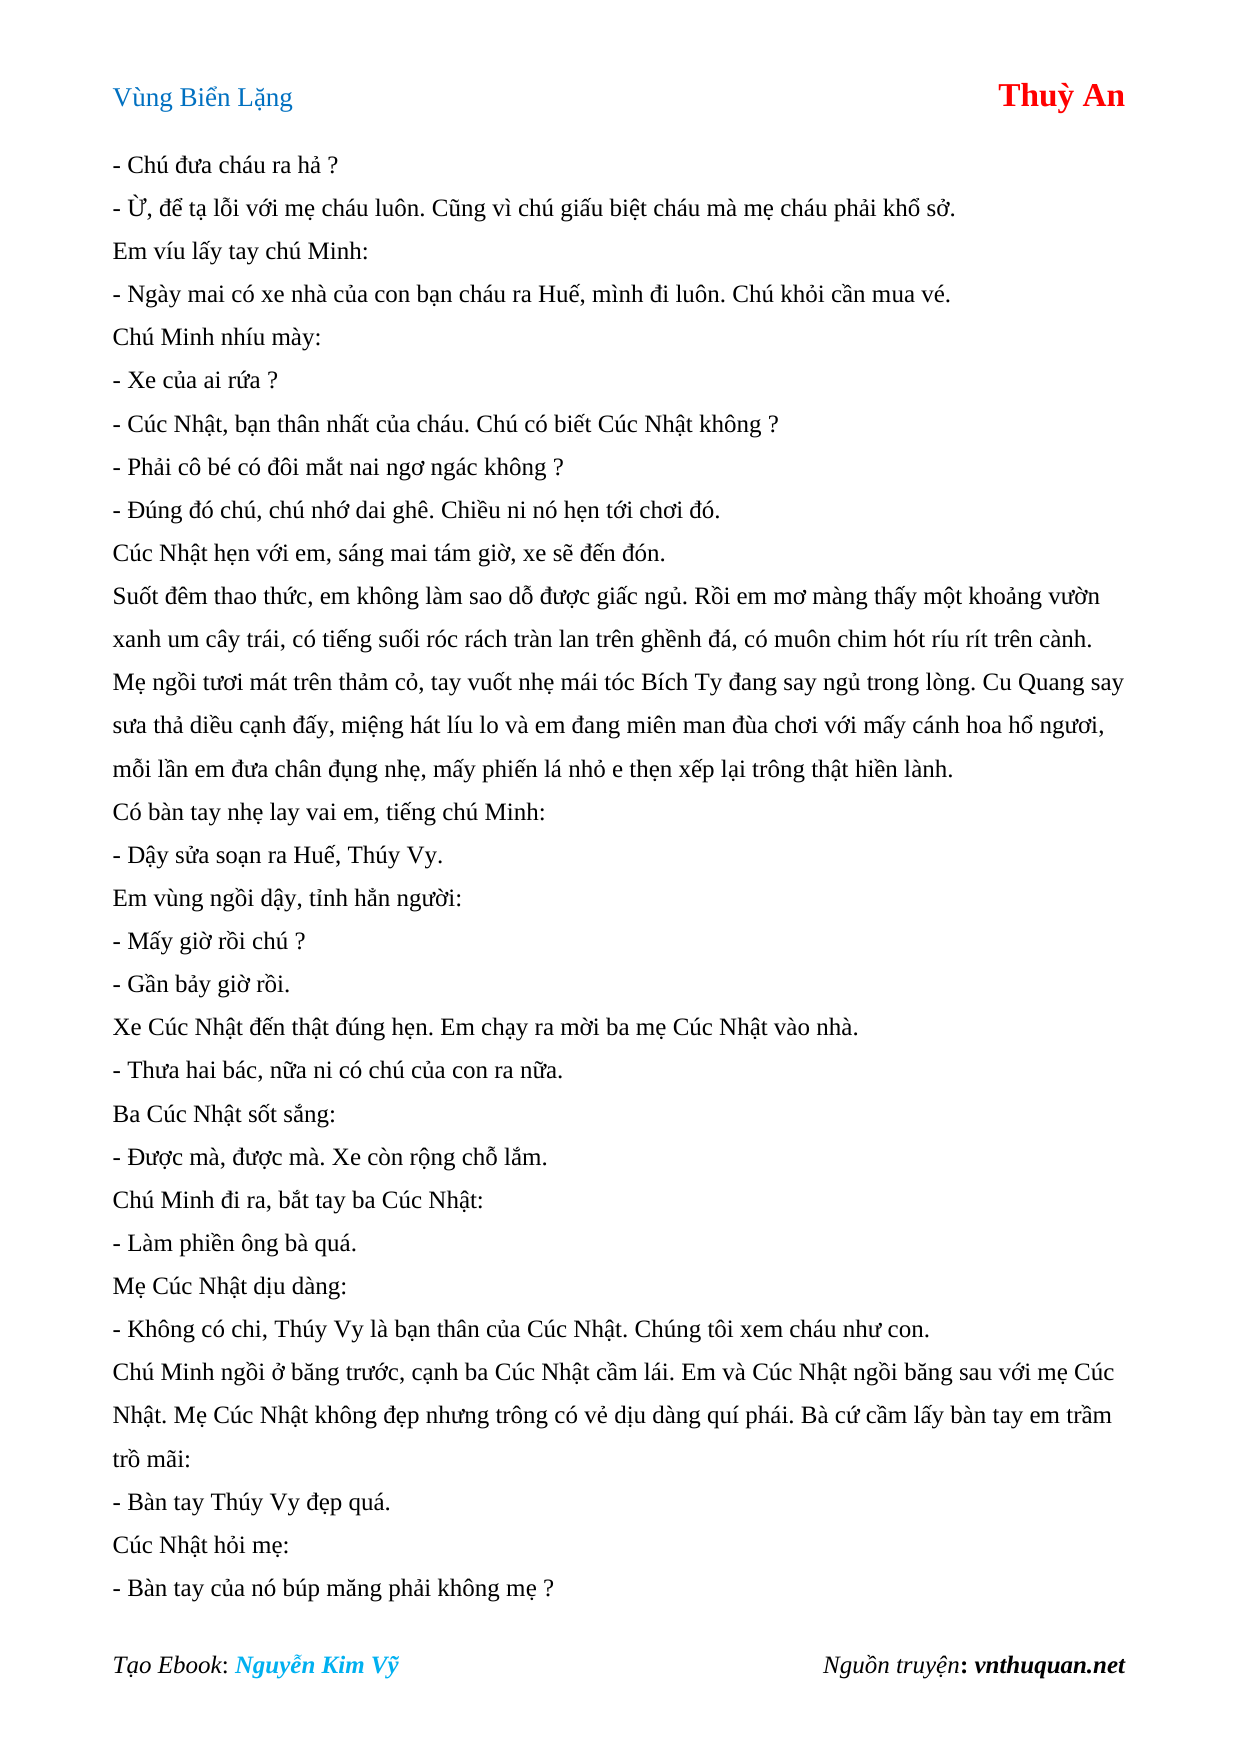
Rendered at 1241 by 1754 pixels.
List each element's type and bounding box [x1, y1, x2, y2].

text [112, 150, 1128, 1602]
